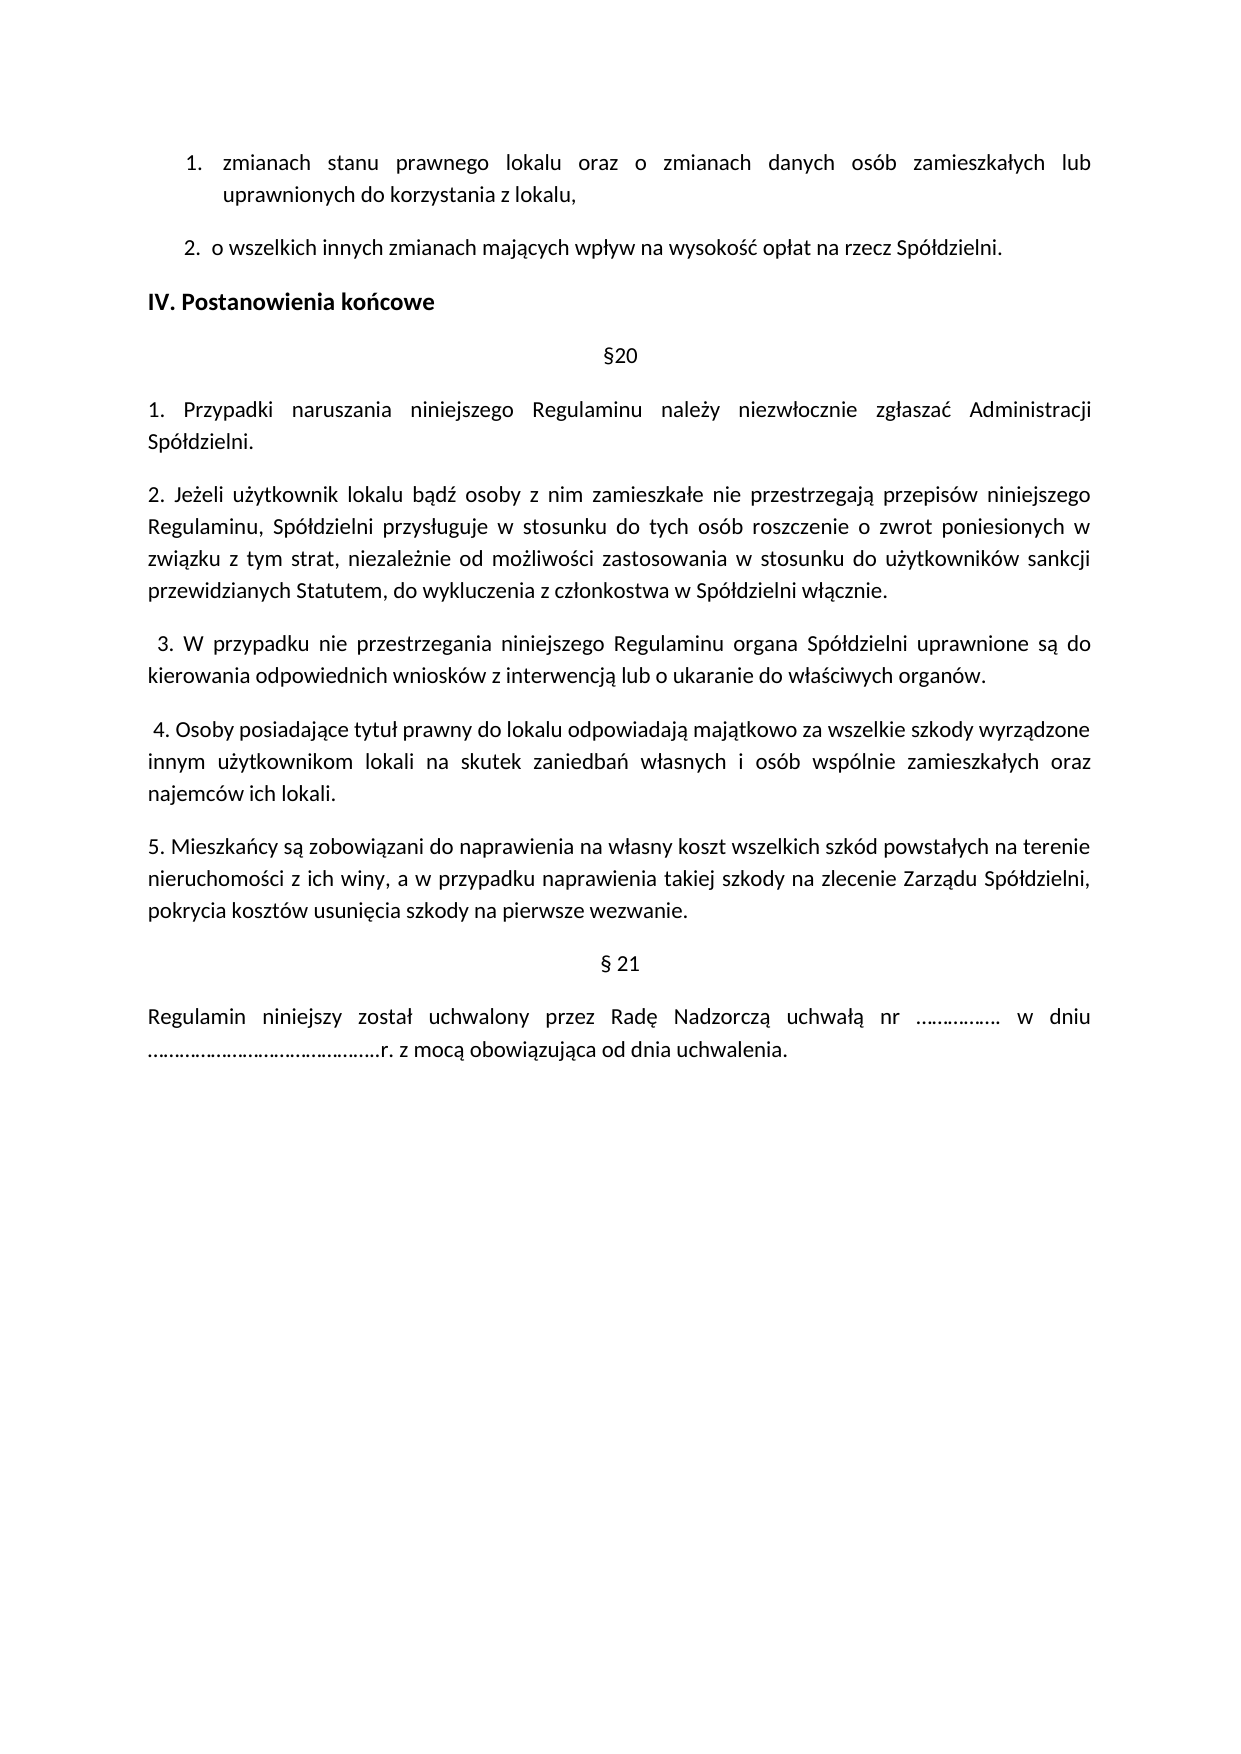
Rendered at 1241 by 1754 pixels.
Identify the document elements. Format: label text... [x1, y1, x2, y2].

text 2. Jeżeli użytkownik lokalu bądź osoby z nim zamieszkałe nie przestrzegają przepisów niniejszego Regulaminu, Spółdzielni przysługuje w stosunku do tych osób roszczenie o zwrot poniesionych w związku z tym strat, niezależnie od możliwości zastosowania w stosunku do użytkowników sankcji przewidzianych Statutem, do wykluczenia z członkostwa w Spółdzielni włącznie. [148, 480, 1093, 604]
text 1. Przypadki naruszania niniejszego Regulaminu należy niezwłocznie zgłaszać Administracji Spółdzielni. [148, 395, 1093, 455]
text § 21 [148, 949, 1093, 977]
text Regulamin niniejszy został uchwalony przez Radę Nadzorczą uchwałą nr ……………. w dniu ……………………………………..r. z mocą obowiązująca od dnia uchwalenia. [148, 1002, 1093, 1063]
text §20 [148, 342, 1093, 370]
text 5. Mieszkańcy są zobowiązani do naprawienia na własny koszt wszelkich szkód powstałych na terenie nieruchomości z ich winy, a w przypadku naprawienia takiej szkody na zlecenie Zarządu Spółdzielni, pokrycia kosztów usunięcia szkody na pierwsze wezwanie. [148, 832, 1093, 924]
list zmianach stanu prawnego lokalu oraz o zmianach danych osób zamieszkałych lub uprawnionych do korzystania z lokalu, [185, 148, 1093, 208]
text 3. W przypadku nie przestrzegania niniejszego Regulaminu organa Spółdzielni uprawnione są do kierowania odpowiednich wniosków z interwencją lub o ukaranie do właściwych organów. [148, 629, 1093, 690]
text 4. Osoby posiadające tytuł prawny do lokalu odpowiadają majątkowo za wszelkie szkody wyrządzone innym użytkownikom lokali na skutek zaniedbań własnych i osób wspólnie zamieszkałych oraz najemców ich lokali. [148, 715, 1093, 807]
text IV. Postanowienia końcowe [148, 286, 1093, 316]
text 2. o wszelkich innych zmianach mających wpływ na wysokość opłat na rzecz Spółdzielni. [148, 233, 1093, 261]
